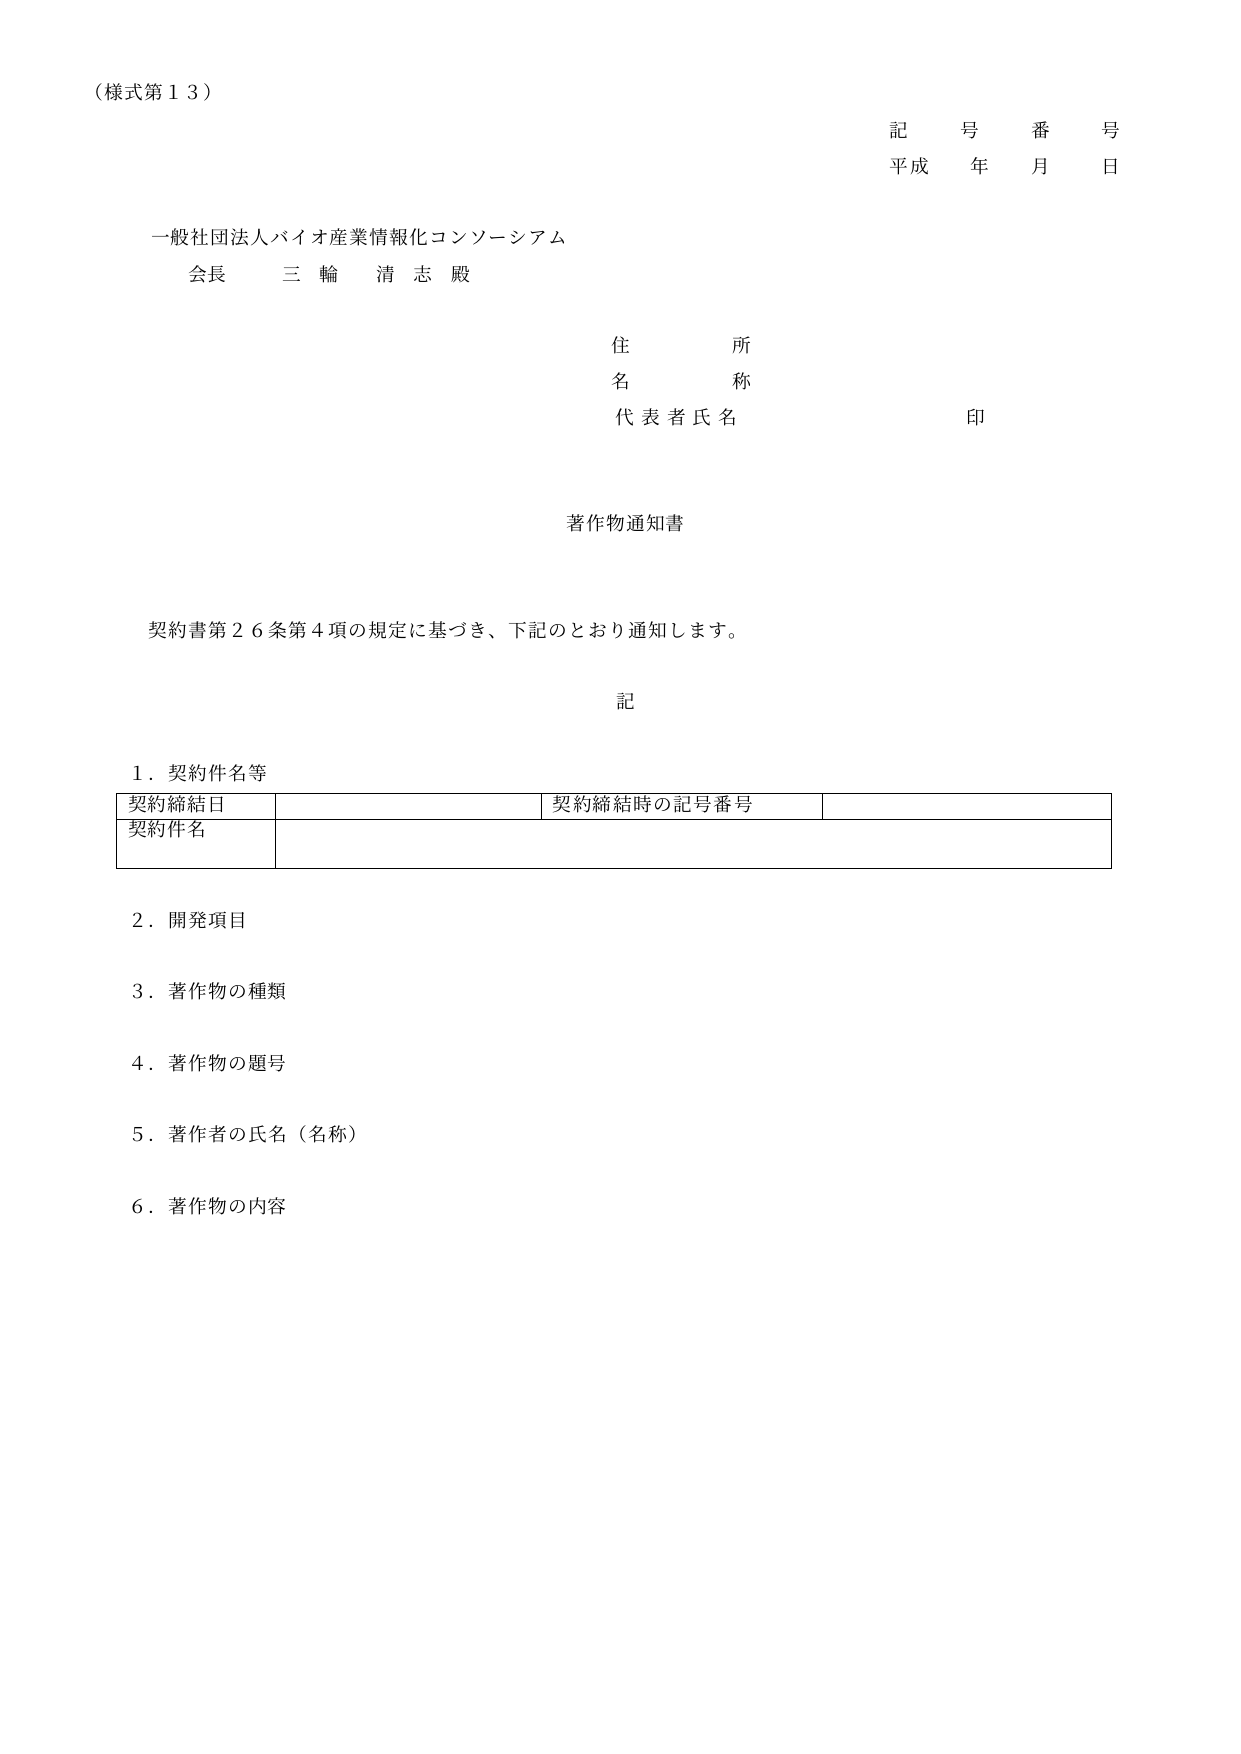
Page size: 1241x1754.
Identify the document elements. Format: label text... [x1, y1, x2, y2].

text ４．著作物の題号 [128, 1049, 1134, 1076]
text 名 称 [228, 367, 1134, 394]
text ６．著作物の内容 [128, 1192, 1134, 1219]
table_header [823, 794, 1111, 819]
text 平成 年 月 日 [889, 152, 1134, 179]
table_header [276, 794, 541, 819]
table_header 契約締結時の記号番号 [542, 794, 822, 819]
text 会長 三 輪 清 志 殿 [151, 259, 1134, 286]
text 一般社団法人バイオ産業情報化コンソーシアム [151, 223, 1134, 250]
text 契約書第２６条第４項の規定に基づき、下記のとおり通知します。 [149, 616, 1134, 643]
text 記 [117, 687, 1134, 714]
text ２．開発項目 [128, 906, 1134, 933]
text ３．著作物の種類 [128, 977, 1134, 1004]
text 住 所 [228, 331, 1134, 358]
text ５．著作者の氏名（名称） [128, 1120, 1134, 1147]
table_header 契約締結日 [117, 794, 275, 819]
text （様式第１３） [84, 78, 257, 105]
text 記 号 番 号 [889, 116, 1134, 143]
table_cell 契約件名 [117, 820, 275, 868]
table_cell [276, 820, 1111, 868]
text 代 表 者 氏 名 印 [570, 403, 1134, 430]
text １．契約件名等 [128, 759, 1134, 786]
text 著作物通知書 [117, 509, 1134, 536]
